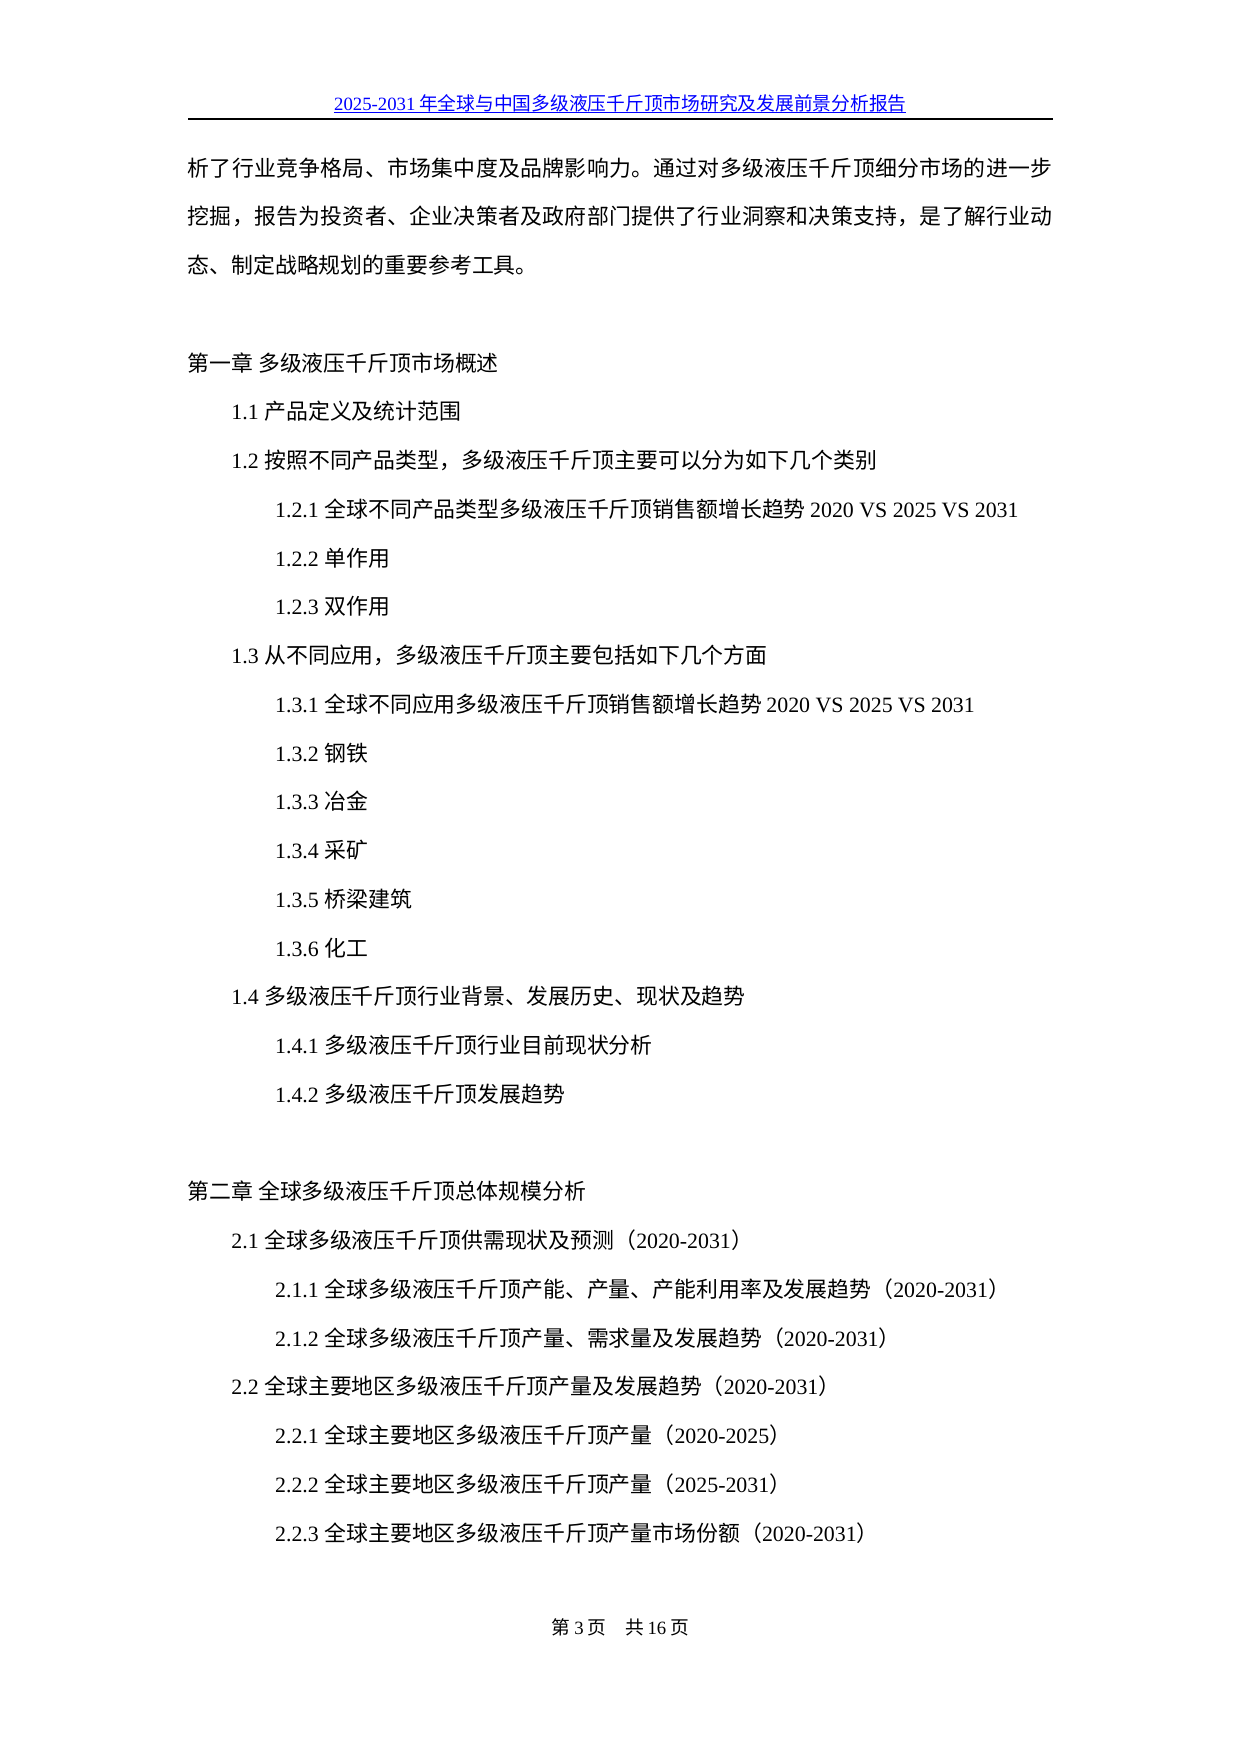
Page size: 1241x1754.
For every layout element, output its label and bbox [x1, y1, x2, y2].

text [187, 150, 1053, 1548]
